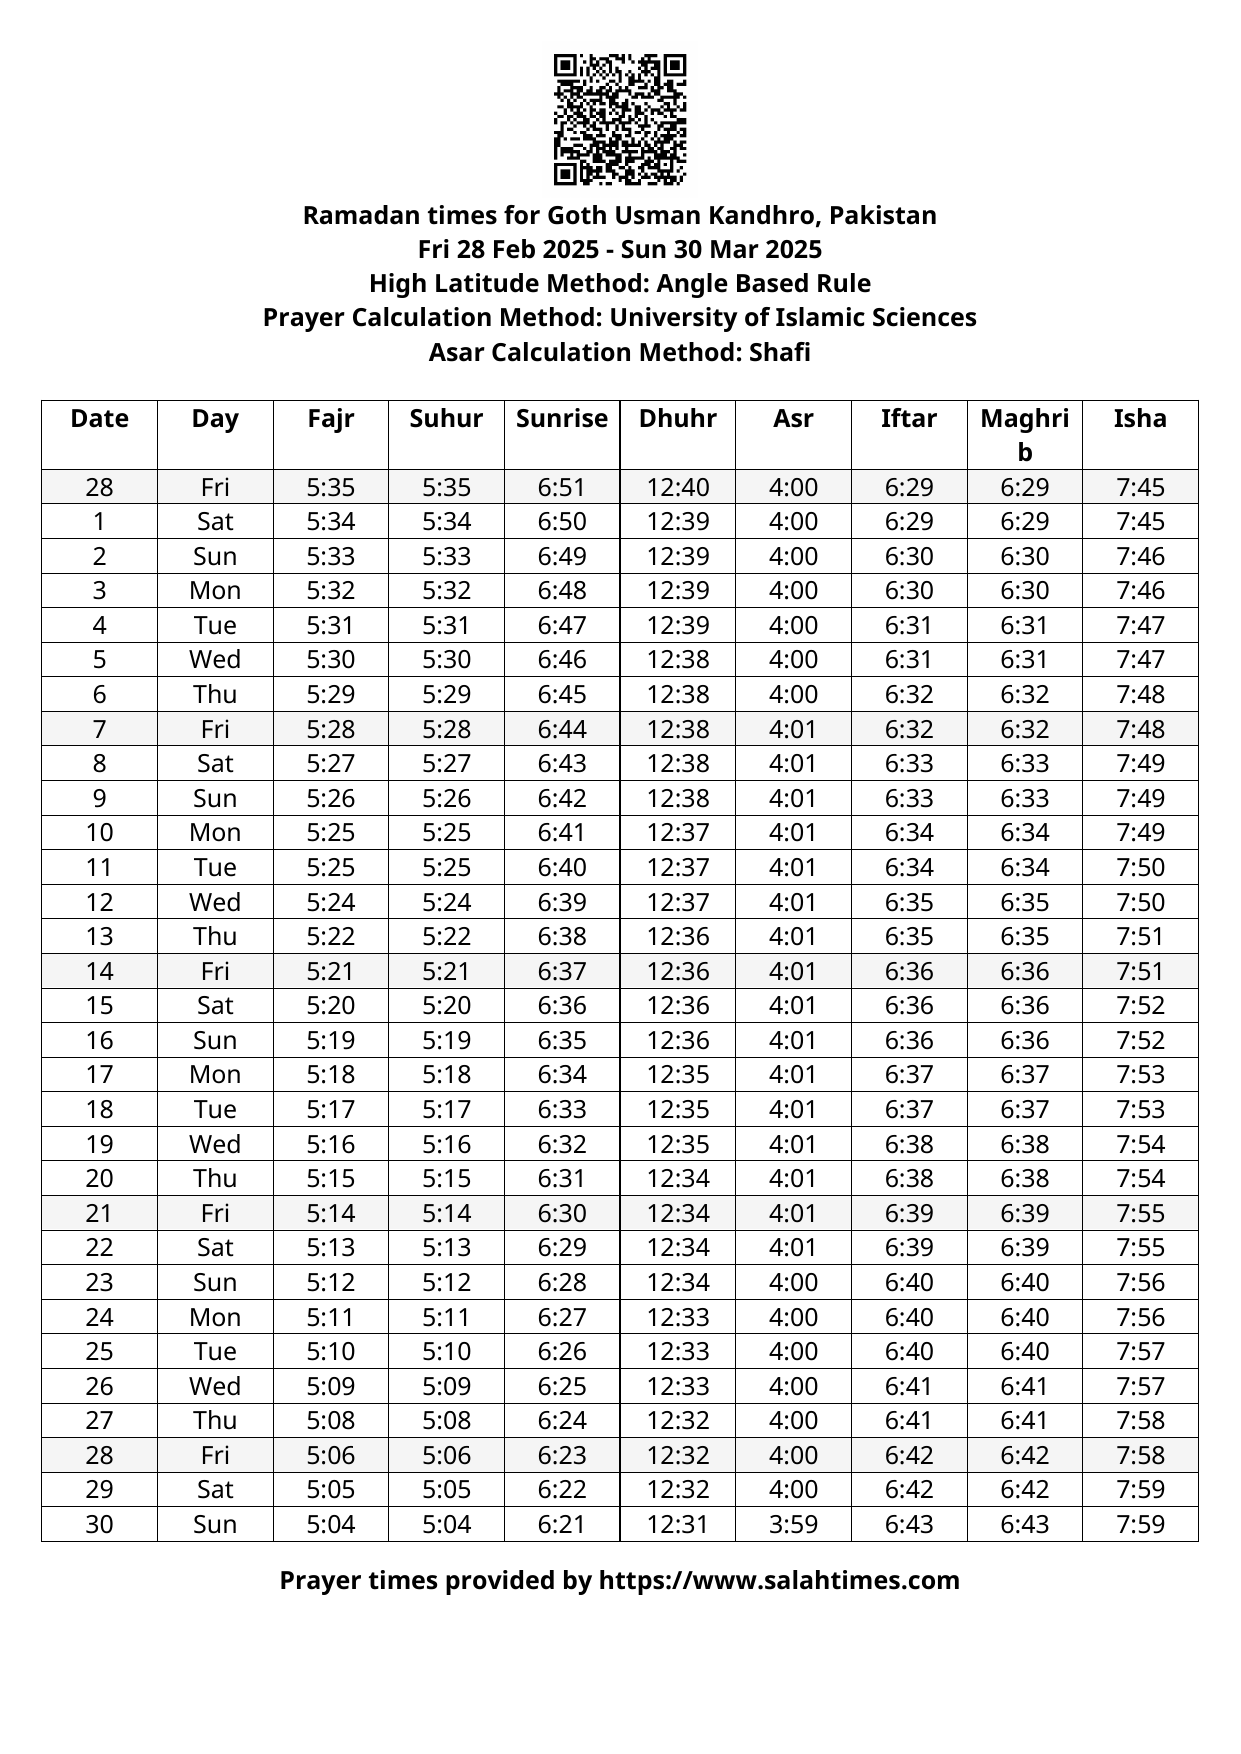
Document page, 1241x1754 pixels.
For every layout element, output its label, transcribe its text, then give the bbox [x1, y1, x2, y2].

table_cell 7:48 [1083, 712, 1198, 745]
table_cell 12:34 [621, 1196, 735, 1229]
table_cell 7:57 [1083, 1334, 1198, 1368]
table_cell 7:47 [1083, 643, 1198, 676]
table_cell 5:18 [389, 1058, 504, 1091]
table_cell 6:32 [968, 677, 1082, 711]
table_cell 21 [42, 1196, 157, 1229]
table_cell 12:36 [621, 954, 735, 987]
table_cell 12:40 [621, 470, 735, 503]
table_cell 5:05 [389, 1473, 504, 1506]
table_cell 4:00 [736, 643, 851, 676]
table_cell 12:32 [621, 1438, 735, 1472]
table_cell 12:34 [621, 1265, 735, 1299]
table_cell 7:56 [1083, 1300, 1198, 1333]
table_cell 6:39 [852, 1196, 967, 1229]
table_cell Fri [158, 712, 273, 745]
table_header Fajr [274, 401, 388, 469]
table_cell Sun [158, 1265, 273, 1299]
table_cell 5:10 [389, 1334, 504, 1368]
table_cell 4:01 [736, 1092, 851, 1126]
table_cell 6:33 [852, 746, 967, 780]
table_cell 4:01 [736, 919, 851, 953]
table_cell 5:20 [389, 989, 504, 1022]
table_cell 5:34 [389, 504, 504, 538]
table_cell 6:48 [505, 574, 619, 607]
table_cell Fri [158, 1438, 273, 1472]
table_cell 15 [42, 989, 157, 1022]
table_cell 12:31 [621, 1507, 735, 1541]
table_header Dhuhr [621, 401, 735, 469]
table_cell 22 [42, 1231, 157, 1264]
table_cell 4:00 [736, 539, 851, 572]
table_cell 6:33 [505, 1092, 619, 1126]
table_cell 4:00 [736, 1334, 851, 1368]
table_cell 12:36 [621, 1023, 735, 1057]
table_cell 5:13 [274, 1231, 388, 1264]
table_cell 12:39 [621, 539, 735, 572]
table_cell 4:01 [736, 746, 851, 780]
table_cell 28 [42, 1438, 157, 1472]
table_cell 6:38 [968, 1127, 1082, 1160]
table_cell 4:01 [736, 816, 851, 849]
table_cell Fri [158, 1196, 273, 1229]
table_cell 5:15 [389, 1161, 504, 1195]
table_cell 4:00 [736, 1300, 851, 1333]
table_cell 5:25 [389, 816, 504, 849]
table_cell 4:00 [736, 1404, 851, 1437]
text Ramadan times for Goth Usman Kandhro, Pakistan [42, 198, 1198, 232]
table_cell 7:51 [1083, 954, 1198, 987]
table_header Asr [736, 401, 851, 469]
table_cell 5:19 [389, 1023, 504, 1057]
table_cell 6:40 [505, 850, 619, 884]
table_cell 5:32 [389, 574, 504, 607]
table_cell 5:14 [389, 1196, 504, 1229]
table_cell 2 [42, 539, 157, 572]
table_cell Sun [158, 1023, 273, 1057]
table_cell 4:00 [736, 1438, 851, 1472]
table_cell 5:10 [274, 1334, 388, 1368]
table_cell 6:42 [968, 1473, 1082, 1506]
table_cell 6:25 [505, 1369, 619, 1402]
table_cell 6:37 [968, 1058, 1082, 1091]
table_cell Mon [158, 1300, 273, 1333]
table_cell 4:01 [736, 1196, 851, 1229]
table_cell 6:36 [968, 954, 1082, 987]
table_cell 5:06 [274, 1438, 388, 1472]
table_cell 6:29 [852, 470, 967, 503]
table_cell 5:22 [389, 919, 504, 953]
table_cell Sun [158, 539, 273, 572]
table_cell 18 [42, 1092, 157, 1126]
table_cell 6:35 [852, 885, 967, 918]
table_cell 6:36 [505, 989, 619, 1022]
table_cell 6:37 [852, 1092, 967, 1126]
table_cell 5:34 [274, 504, 388, 538]
table_cell 5:20 [274, 989, 388, 1022]
table_cell 4:01 [736, 1023, 851, 1057]
table_cell 5:31 [389, 608, 504, 642]
table_cell 5:21 [274, 954, 388, 987]
table_cell 5:31 [274, 608, 388, 642]
table_cell Sat [158, 1473, 273, 1506]
table_cell 6:47 [505, 608, 619, 642]
table_cell 6 [42, 677, 157, 711]
table_cell Thu [158, 1404, 273, 1437]
table_cell 5 [42, 643, 157, 676]
table_cell 6:38 [968, 1161, 1082, 1195]
table_cell 7:58 [1083, 1404, 1198, 1437]
table_cell 6:27 [505, 1300, 619, 1333]
table_cell 4:00 [736, 677, 851, 711]
table_cell 5:09 [389, 1369, 504, 1402]
table_cell 6:33 [968, 746, 1082, 780]
table_cell 4:01 [736, 1231, 851, 1264]
table_cell 5:25 [389, 850, 504, 884]
table_cell 23 [42, 1265, 157, 1299]
table_cell 6:35 [968, 919, 1082, 953]
table_cell 6:39 [505, 885, 619, 918]
table_cell 6:40 [968, 1334, 1082, 1368]
table_cell 6:22 [505, 1473, 619, 1506]
table_cell 4:01 [736, 781, 851, 814]
table_cell Fri [158, 954, 273, 987]
table_cell 5:26 [274, 781, 388, 814]
table_cell 6:35 [852, 919, 967, 953]
table_cell 6:34 [968, 850, 1082, 884]
table_cell 5:27 [274, 746, 388, 780]
table_cell 5:04 [389, 1507, 504, 1541]
table_cell 7:53 [1083, 1092, 1198, 1126]
table_cell 5:22 [274, 919, 388, 953]
table_cell 6:41 [968, 1369, 1082, 1402]
table_cell 6:36 [968, 989, 1082, 1022]
table_cell 6:31 [505, 1161, 619, 1195]
table_cell 6:29 [505, 1231, 619, 1264]
table_cell 7:47 [1083, 608, 1198, 642]
table_cell 12:39 [621, 574, 735, 607]
table_cell Sat [158, 989, 273, 1022]
table_cell 5:16 [274, 1127, 388, 1160]
table_cell 7:55 [1083, 1196, 1198, 1229]
table_cell 6:29 [968, 470, 1082, 503]
table_cell 4:00 [736, 608, 851, 642]
table_cell 1 [42, 504, 157, 538]
table_cell Fri [158, 470, 273, 503]
table_cell 10 [42, 816, 157, 849]
table_cell Thu [158, 919, 273, 953]
table_cell 7 [42, 712, 157, 745]
table_cell 5:14 [274, 1196, 388, 1229]
table_cell 7:50 [1083, 850, 1198, 884]
table_cell 4:01 [736, 989, 851, 1022]
table_cell Sat [158, 1231, 273, 1264]
table_cell 6:43 [505, 746, 619, 780]
picture [542, 41, 699, 198]
table_cell 6:42 [852, 1473, 967, 1506]
table_cell Tue [158, 1334, 273, 1368]
table_cell 12:36 [621, 919, 735, 953]
table_cell 30 [42, 1507, 157, 1541]
table_cell 6:51 [505, 470, 619, 503]
table_cell 6:35 [968, 885, 1082, 918]
table_cell 6:41 [968, 1404, 1082, 1437]
table_cell 12:35 [621, 1127, 735, 1160]
table_cell 7:49 [1083, 781, 1198, 814]
table_cell 7:59 [1083, 1473, 1198, 1506]
table_cell 7:56 [1083, 1265, 1198, 1299]
table_cell 7:52 [1083, 1023, 1198, 1057]
table_cell 6:39 [968, 1231, 1082, 1264]
table_cell 5:09 [274, 1369, 388, 1402]
table_cell 6:39 [968, 1196, 1082, 1229]
table_cell Mon [158, 1058, 273, 1091]
table_cell 25 [42, 1334, 157, 1368]
table_cell 5:21 [389, 954, 504, 987]
text High Latitude Method: Angle Based Rule [42, 266, 1198, 300]
text Asar Calculation Method: Shafi [42, 334, 1198, 368]
table_cell 14 [42, 954, 157, 987]
table_cell 5:11 [389, 1300, 504, 1333]
table_header Isha [1083, 401, 1198, 469]
table_cell 6:32 [505, 1127, 619, 1160]
table_cell 6:34 [852, 850, 967, 884]
table_cell 7:59 [1083, 1507, 1198, 1541]
table_cell 7:53 [1083, 1058, 1198, 1091]
table_cell 5:35 [274, 470, 388, 503]
table_cell 4:00 [736, 1369, 851, 1402]
table_cell 12:35 [621, 1058, 735, 1091]
table_cell 6:38 [852, 1161, 967, 1195]
table_cell 6:40 [968, 1265, 1082, 1299]
table_cell 5:29 [389, 677, 504, 711]
table_cell 6:30 [852, 539, 967, 572]
table_cell 5:18 [274, 1058, 388, 1091]
table_cell 6:32 [852, 712, 967, 745]
table_cell 5:29 [274, 677, 388, 711]
table_cell 6:40 [968, 1300, 1082, 1333]
table_cell 6:40 [852, 1334, 967, 1368]
table_cell 12:39 [621, 504, 735, 538]
table_cell 12:34 [621, 1231, 735, 1264]
table_cell 5:12 [389, 1265, 504, 1299]
table_cell 20 [42, 1161, 157, 1195]
table_cell 6:50 [505, 504, 619, 538]
table_cell 12:35 [621, 1092, 735, 1126]
table_cell Wed [158, 885, 273, 918]
table_cell 6:29 [968, 504, 1082, 538]
table_cell 5:17 [274, 1092, 388, 1126]
table_cell 5:05 [274, 1473, 388, 1506]
table_cell 5:25 [274, 816, 388, 849]
table_cell 6:45 [505, 677, 619, 711]
text Fri 28 Feb 2025 - Sun 30 Mar 2025 [42, 232, 1198, 266]
table_cell Thu [158, 1161, 273, 1195]
text Prayer times provided by https://www.salahtimes.com [42, 1563, 1198, 1597]
table_cell 7:52 [1083, 989, 1198, 1022]
table_cell 4 [42, 608, 157, 642]
table_cell 5:28 [389, 712, 504, 745]
table_cell 6:43 [968, 1507, 1082, 1541]
table_cell 6:37 [968, 1092, 1082, 1126]
table_cell 6:30 [505, 1196, 619, 1229]
table_cell 4:01 [736, 954, 851, 987]
table_cell 6:31 [852, 643, 967, 676]
table_cell 5:15 [274, 1161, 388, 1195]
table_cell 5:32 [274, 574, 388, 607]
table_cell 11 [42, 850, 157, 884]
table_cell 5:30 [274, 643, 388, 676]
table_header Date [42, 401, 157, 469]
table_cell 6:41 [852, 1404, 967, 1437]
table_cell 28 [42, 470, 157, 503]
table_cell 5:30 [389, 643, 504, 676]
table_cell 6:39 [852, 1231, 967, 1264]
table_cell 12:33 [621, 1300, 735, 1333]
table_cell 6:28 [505, 1265, 619, 1299]
table_cell 27 [42, 1404, 157, 1437]
table_cell 12:33 [621, 1369, 735, 1402]
table_header Sunrise [505, 401, 619, 469]
table_cell 6:32 [852, 677, 967, 711]
table_cell 6:31 [968, 643, 1082, 676]
table_cell 7:48 [1083, 677, 1198, 711]
table_cell 7:55 [1083, 1231, 1198, 1264]
table_cell 9 [42, 781, 157, 814]
table_cell 5:17 [389, 1092, 504, 1126]
table_cell 5:19 [274, 1023, 388, 1057]
table_cell 7:54 [1083, 1161, 1198, 1195]
table_cell 6:42 [968, 1438, 1082, 1472]
table_cell 12:39 [621, 608, 735, 642]
table_cell 5:26 [389, 781, 504, 814]
table_cell 6:30 [968, 539, 1082, 572]
table_cell 7:57 [1083, 1369, 1198, 1402]
table_cell Wed [158, 643, 273, 676]
table_cell 6:26 [505, 1334, 619, 1368]
table_cell 6:32 [968, 712, 1082, 745]
table_cell 16 [42, 1023, 157, 1057]
table_cell 6:41 [505, 816, 619, 849]
table_cell 6:37 [852, 1058, 967, 1091]
table_cell 6:46 [505, 643, 619, 676]
table_cell 5:25 [274, 850, 388, 884]
table_cell 19 [42, 1127, 157, 1160]
table_cell 6:38 [852, 1127, 967, 1160]
table_cell 5:24 [389, 885, 504, 918]
table_cell 12 [42, 885, 157, 918]
table_cell 5:28 [274, 712, 388, 745]
table_cell 6:31 [968, 608, 1082, 642]
table_cell 5:12 [274, 1265, 388, 1299]
table_cell 6:21 [505, 1507, 619, 1541]
table_cell 7:54 [1083, 1127, 1198, 1160]
table_cell 5:33 [389, 539, 504, 572]
table_cell Tue [158, 608, 273, 642]
table_cell 12:38 [621, 643, 735, 676]
table_cell Tue [158, 850, 273, 884]
table_cell 7:49 [1083, 746, 1198, 780]
table_cell 7:49 [1083, 816, 1198, 849]
table_cell Sat [158, 746, 273, 780]
table_cell 4:00 [736, 1265, 851, 1299]
table_cell Thu [158, 677, 273, 711]
table_cell 4:01 [736, 850, 851, 884]
table_cell 3:59 [736, 1507, 851, 1541]
table_cell 7:45 [1083, 470, 1198, 503]
table_cell 5:33 [274, 539, 388, 572]
table_cell 12:38 [621, 781, 735, 814]
table_cell 3 [42, 574, 157, 607]
table_cell Mon [158, 816, 273, 849]
table_cell 12:37 [621, 850, 735, 884]
table_cell Mon [158, 574, 273, 607]
table_cell 6:36 [968, 1023, 1082, 1057]
table_cell 4:01 [736, 885, 851, 918]
table_cell 12:36 [621, 989, 735, 1022]
table_cell Wed [158, 1127, 273, 1160]
table_cell 6:44 [505, 712, 619, 745]
table_cell 6:29 [852, 504, 967, 538]
table_cell 12:33 [621, 1334, 735, 1368]
table_cell Sat [158, 504, 273, 538]
table_cell 26 [42, 1369, 157, 1402]
table_cell 4:01 [736, 1058, 851, 1091]
table_cell 6:34 [968, 816, 1082, 849]
table_header Suhur [389, 401, 504, 469]
table_cell 4:01 [736, 1161, 851, 1195]
table_cell 12:38 [621, 746, 735, 780]
table_cell 6:33 [968, 781, 1082, 814]
table_cell 6:24 [505, 1404, 619, 1437]
table_cell 5:08 [274, 1404, 388, 1437]
table_cell 6:38 [505, 919, 619, 953]
table_cell Tue [158, 1092, 273, 1126]
table_cell 17 [42, 1058, 157, 1091]
table_cell 6:36 [852, 954, 967, 987]
table_cell 6:35 [505, 1023, 619, 1057]
table_cell 5:27 [389, 746, 504, 780]
table_cell 6:42 [505, 781, 619, 814]
table_cell 6:30 [968, 574, 1082, 607]
table_cell 7:46 [1083, 574, 1198, 607]
table_cell 4:00 [736, 504, 851, 538]
table_cell 8 [42, 746, 157, 780]
table_cell 12:32 [621, 1404, 735, 1437]
table_cell 6:30 [852, 574, 967, 607]
table_cell 6:34 [505, 1058, 619, 1091]
text Prayer Calculation Method: University of Islamic Sciences [42, 300, 1198, 334]
table_cell 7:58 [1083, 1438, 1198, 1472]
table_cell 4:00 [736, 470, 851, 503]
table_cell 12:32 [621, 1473, 735, 1506]
table_cell 12:37 [621, 816, 735, 849]
table_cell 6:42 [852, 1438, 967, 1472]
table_cell 6:34 [852, 816, 967, 849]
table_cell 6:31 [852, 608, 967, 642]
table_cell 4:00 [736, 1473, 851, 1506]
table_header Iftar [852, 401, 967, 469]
table_cell 6:43 [852, 1507, 967, 1541]
table_cell 29 [42, 1473, 157, 1506]
table_cell 6:36 [852, 989, 967, 1022]
table_cell 6:37 [505, 954, 619, 987]
table_header Maghrib [968, 401, 1082, 469]
table_cell 12:38 [621, 677, 735, 711]
table_cell 12:34 [621, 1161, 735, 1195]
table_cell Wed [158, 1369, 273, 1402]
table_cell 6:23 [505, 1438, 619, 1472]
table_cell 5:13 [389, 1231, 504, 1264]
table_header Day [158, 401, 273, 469]
table_cell 4:00 [736, 574, 851, 607]
table_cell 7:50 [1083, 885, 1198, 918]
table_cell 7:51 [1083, 919, 1198, 953]
table_cell 4:01 [736, 1127, 851, 1160]
table_cell Sun [158, 1507, 273, 1541]
table_cell 4:01 [736, 712, 851, 745]
table_cell 24 [42, 1300, 157, 1333]
table_cell Sun [158, 781, 273, 814]
table_cell 6:41 [852, 1369, 967, 1402]
table_cell 6:49 [505, 539, 619, 572]
table_cell 5:35 [389, 470, 504, 503]
table_cell 12:38 [621, 712, 735, 745]
table_cell 5:06 [389, 1438, 504, 1472]
table_cell 7:46 [1083, 539, 1198, 572]
table_cell 13 [42, 919, 157, 953]
table_cell 6:40 [852, 1300, 967, 1333]
table_cell 12:37 [621, 885, 735, 918]
table_cell 5:04 [274, 1507, 388, 1541]
table_cell 5:16 [389, 1127, 504, 1160]
table_cell 5:08 [389, 1404, 504, 1437]
table_cell 6:33 [852, 781, 967, 814]
table_cell 5:11 [274, 1300, 388, 1333]
table_cell 6:40 [852, 1265, 967, 1299]
table_cell 5:24 [274, 885, 388, 918]
table_cell 7:45 [1083, 504, 1198, 538]
table_cell 6:36 [852, 1023, 967, 1057]
